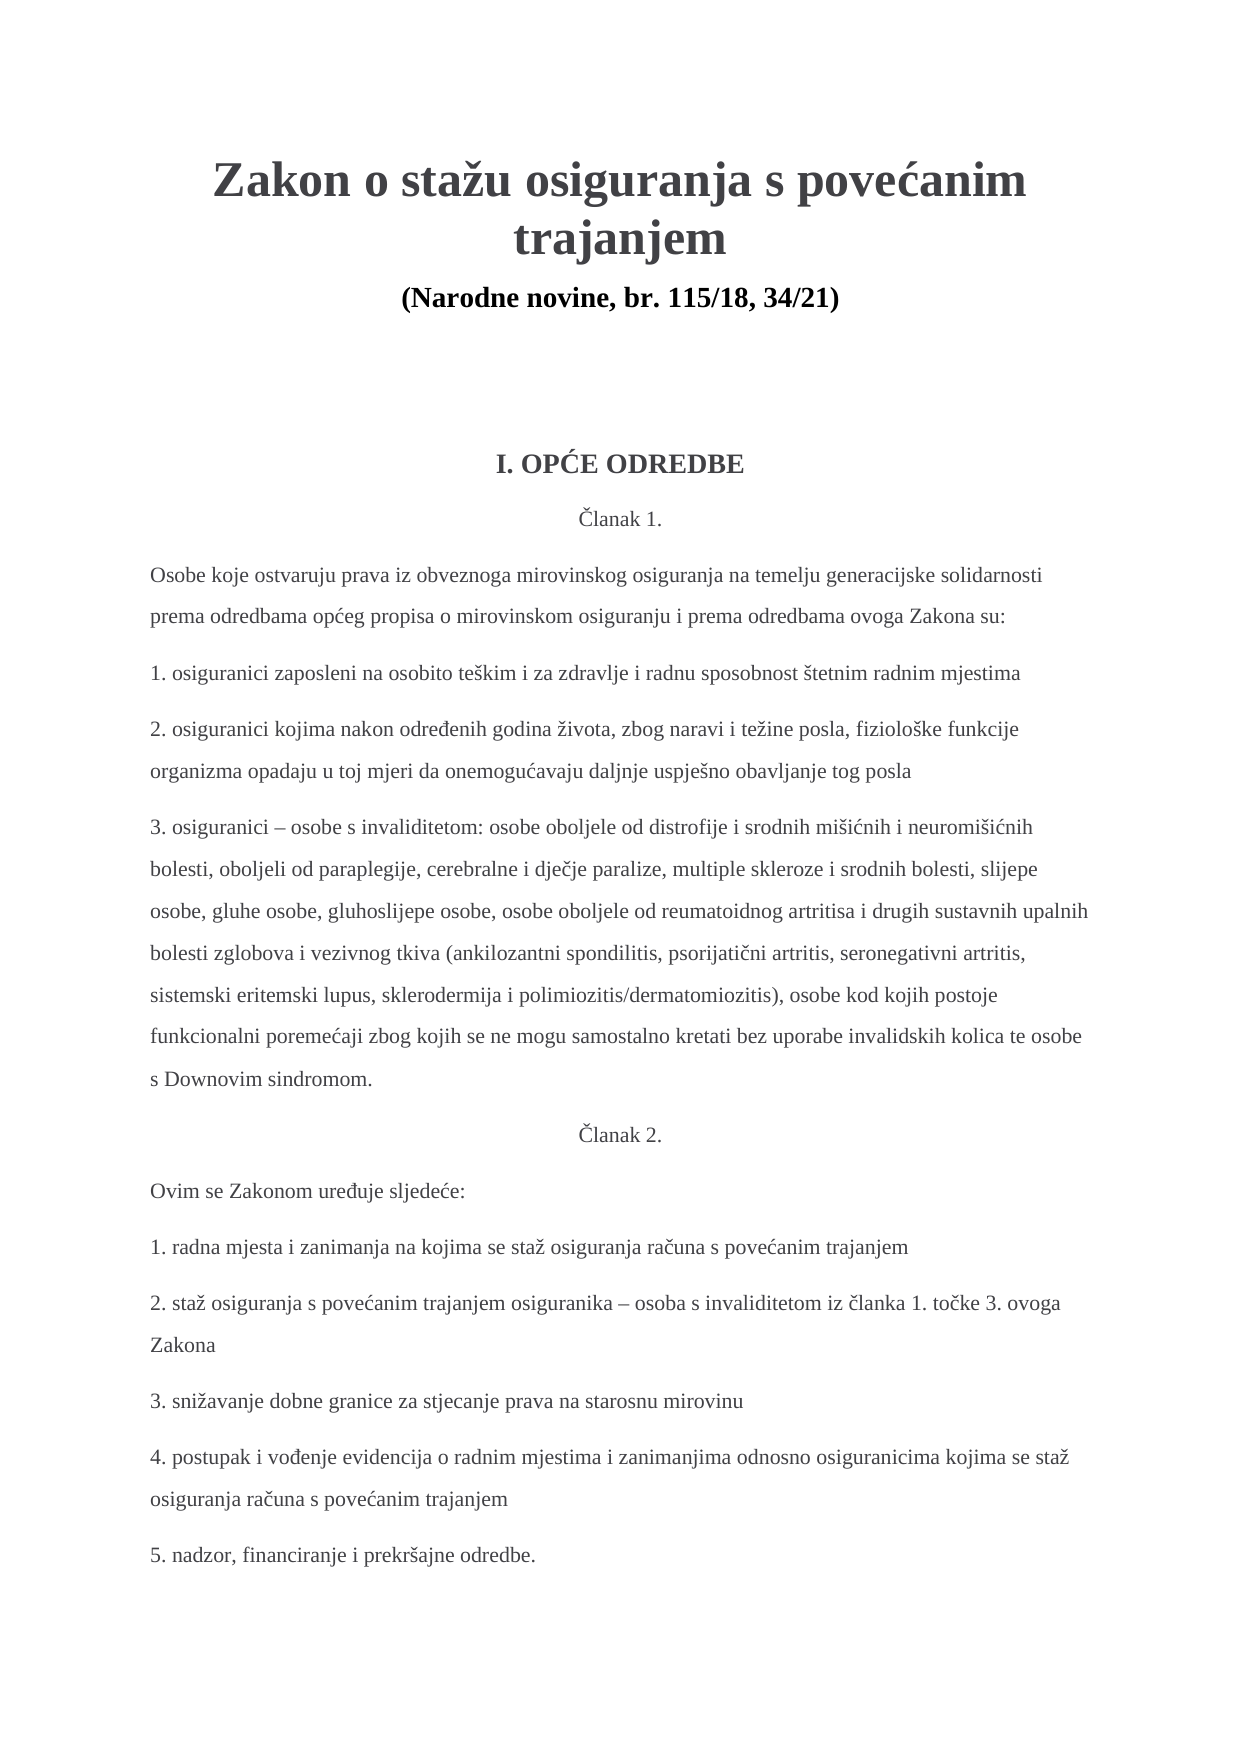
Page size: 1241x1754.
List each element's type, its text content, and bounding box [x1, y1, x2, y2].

text 2. staž osiguranja s povećanim trajanjem osiguranika – osoba s invaliditetom iz članka 1. točke 3. ovoga Zakona [150, 1273, 1090, 1357]
text 2. osiguranici kojima nakon određenih godina života, zbog naravi i težine posla, fiziološke funkcije organizma opadaju u toj mjeri da onemogućavaju daljnje uspješno obavljanje tog posla [150, 699, 1090, 783]
text (Narodne novine, br. 115/18, 34/21) [150, 281, 1090, 314]
text 3. osiguranici – osobe s invaliditetom: osobe oboljele od distrofije i srodnih mišićnih i neuromišićnih bolesti, oboljeli od paraplegije, cerebralne i dječje paralize, multiple skleroze i srodnih bolesti, slijepe osobe, gluhe osobe, gluhoslijepe osobe, osobe oboljele od reumatoidnog artritisa i drugih sustavnih upalnih bolesti zglobova i vezivnog tkiva (ankilozantni spondilitis, psorijatični artritis, seronegativni artritis, sistemski eritemski lupus, sklerodermija i polimiozitis/dermatomiozitis), osobe kod kojih postoje funkcionalni poremećaji zbog kojih se ne mogu samostalno kretati bez uporabe invalidskih kolica te osobe s Downovim sindromom. [150, 797, 1090, 1091]
text Osobe koje ostvaruju prava iz obveznoga mirovinskog osiguranja na temelju generacijske solidarnosti prema odredbama općeg propisa o mirovinskom osiguranju i prema odredbama ovoga Zakona su: [150, 545, 1090, 629]
text Ovim se Zakonom uređuje sljedeće: [150, 1161, 1090, 1203]
text 5. nadzor, financiranje i prekršajne odredbe. [150, 1525, 1090, 1567]
text I. OPĆE ODREDBE [150, 437, 1090, 479]
text Zakon o stažu osiguranja s povećanim trajanjem [150, 150, 1090, 265]
text 4. postupak i vođenje evidencija o radnim mjestima i zanimanjima odnosno osiguranicima kojima se staž osiguranja računa s povećanim trajanjem [150, 1427, 1090, 1511]
text Članak 1. [150, 489, 1090, 531]
text 1. radna mjesta i zanimanja na kojima se staž osiguranja računa s povećanim trajanjem [150, 1217, 1090, 1259]
text Članak 2. [150, 1105, 1090, 1147]
text 1. osiguranici zaposleni na osobito teškim i za zdravlje i radnu sposobnost štetnim radnim mjestima [150, 643, 1090, 685]
text 3. snižavanje dobne granice za stjecanje prava na starosnu mirovinu [150, 1371, 1090, 1413]
